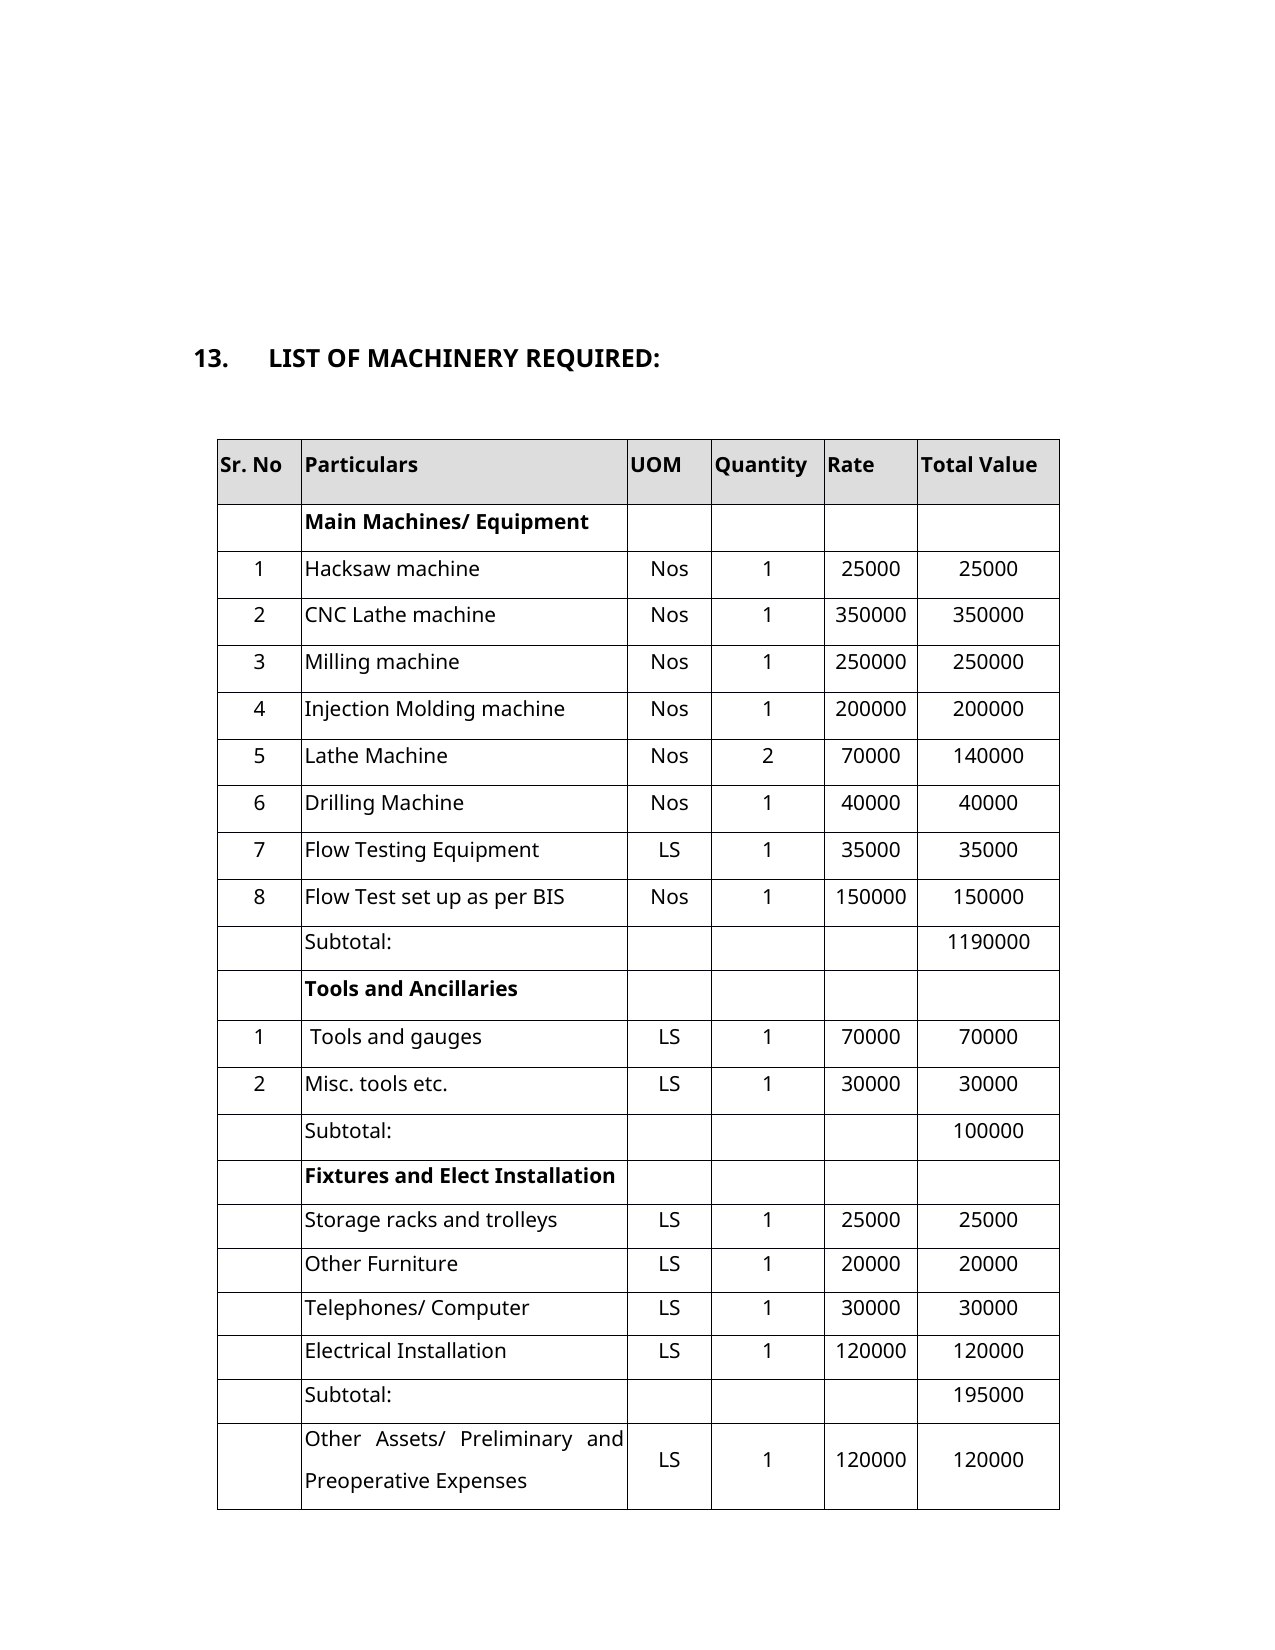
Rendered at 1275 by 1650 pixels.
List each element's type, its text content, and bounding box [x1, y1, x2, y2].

table_cell Fixtures and Elect Installation [302, 1161, 627, 1204]
table_cell 250000 [918, 646, 1059, 692]
table_cell 1 [712, 1068, 824, 1113]
table_cell [628, 1161, 711, 1204]
table_cell Subtotal: [302, 927, 627, 970]
table_cell 120000 [918, 1424, 1059, 1509]
table_cell 2 [218, 1068, 301, 1113]
table_cell 120000 [825, 1336, 917, 1379]
table_cell LS [628, 1336, 711, 1379]
table_cell Nos [628, 740, 711, 785]
table_cell 1 [712, 552, 824, 598]
table_cell 1 [712, 786, 824, 832]
table_cell 1 [712, 646, 824, 692]
table_cell 1 [712, 1021, 824, 1067]
table_header Quantity [712, 440, 824, 504]
table_cell Milling machine [302, 646, 627, 692]
table_cell 2 [218, 599, 301, 645]
table_cell 150000 [825, 880, 917, 926]
table_cell Tools and Ancillaries [302, 971, 627, 1020]
text 13. LIST OF MACHINERY REQUIRED: [193, 341, 1157, 375]
table_cell Nos [628, 646, 711, 692]
table_cell 1 [712, 1205, 824, 1248]
table_cell 1 [712, 833, 824, 879]
table_cell Tools and gauges [302, 1021, 627, 1067]
table_cell 4 [218, 693, 301, 738]
table_cell [628, 927, 711, 970]
table_cell [825, 1380, 917, 1423]
table_cell [218, 1205, 301, 1248]
table_cell [918, 505, 1059, 551]
table_cell Flow Test set up as per BIS [302, 880, 627, 926]
table_cell 30000 [825, 1068, 917, 1113]
table_cell [918, 1161, 1059, 1204]
table_cell [825, 927, 917, 970]
table_cell 70000 [918, 1021, 1059, 1067]
table_cell [218, 1336, 301, 1379]
table_cell 1 [712, 1336, 824, 1379]
table_cell [218, 927, 301, 970]
table_cell 350000 [918, 599, 1059, 645]
table_cell 5 [218, 740, 301, 785]
table_header Particulars [302, 440, 627, 504]
table_header Total Value [918, 440, 1059, 504]
table_cell 20000 [825, 1249, 917, 1292]
table_cell Nos [628, 693, 711, 738]
table_cell [628, 1115, 711, 1160]
table_cell [825, 1161, 917, 1204]
table_cell [218, 1249, 301, 1292]
table_cell LS [628, 1021, 711, 1067]
table_cell 25000 [825, 1205, 917, 1248]
table_cell [825, 1115, 917, 1160]
table_cell 3 [218, 646, 301, 692]
table_cell [218, 1161, 301, 1204]
table_cell 30000 [825, 1293, 917, 1335]
table_cell Other Assets/ Preliminary and Preoperative Expenses [302, 1424, 627, 1509]
table_cell 2 [712, 740, 824, 785]
table_cell [628, 505, 711, 551]
table_cell [712, 1380, 824, 1423]
table_cell [628, 971, 711, 1020]
table_cell LS [628, 833, 711, 879]
table_cell 25000 [918, 552, 1059, 598]
table_cell [218, 1424, 301, 1509]
table_cell Nos [628, 786, 711, 832]
table_cell 70000 [825, 740, 917, 785]
table_cell [712, 927, 824, 970]
table_cell LS [628, 1424, 711, 1509]
table_cell Flow Testing Equipment [302, 833, 627, 879]
table_cell 1 [218, 552, 301, 598]
table_cell 140000 [918, 740, 1059, 785]
table_cell Nos [628, 599, 711, 645]
table_cell Drilling Machine [302, 786, 627, 832]
table_cell [918, 971, 1059, 1020]
table_header Sr. No [218, 440, 301, 504]
table_cell 1 [218, 1021, 301, 1067]
table_cell 1 [712, 1249, 824, 1292]
table_cell 20000 [918, 1249, 1059, 1292]
table_header Rate [825, 440, 917, 504]
table_cell [218, 1380, 301, 1423]
table_cell [825, 971, 917, 1020]
table_cell Misc. tools etc. [302, 1068, 627, 1113]
table_cell LS [628, 1068, 711, 1113]
table_cell 40000 [918, 786, 1059, 832]
table_cell Subtotal: [302, 1115, 627, 1160]
table_cell 6 [218, 786, 301, 832]
table_cell 200000 [825, 693, 917, 738]
table_cell 1 [712, 693, 824, 738]
table_cell 200000 [918, 693, 1059, 738]
table_cell 150000 [918, 880, 1059, 926]
table_cell LS [628, 1205, 711, 1248]
table_cell Subtotal: [302, 1380, 627, 1423]
table_cell 7 [218, 833, 301, 879]
table_cell Nos [628, 880, 711, 926]
table_cell 250000 [825, 646, 917, 692]
table_cell 1 [712, 880, 824, 926]
table_header UOM [628, 440, 711, 504]
table_cell 35000 [918, 833, 1059, 879]
table_cell Nos [628, 552, 711, 598]
table_cell 8 [218, 880, 301, 926]
table_cell 35000 [825, 833, 917, 879]
table_cell 1 [712, 599, 824, 645]
table_cell [218, 505, 301, 551]
table_cell Electrical Installation [302, 1336, 627, 1379]
table_cell [218, 971, 301, 1020]
table_cell Injection Molding machine [302, 693, 627, 738]
table_cell [218, 1115, 301, 1160]
table_cell CNC Lathe machine [302, 599, 627, 645]
table_cell Telephones/ Computer [302, 1293, 627, 1335]
table_cell Lathe Machine [302, 740, 627, 785]
table_cell [218, 1293, 301, 1335]
table_cell 40000 [825, 786, 917, 832]
table_cell [712, 971, 824, 1020]
table_cell [712, 1115, 824, 1160]
table_cell 30000 [918, 1068, 1059, 1113]
table_cell 1190000 [918, 927, 1059, 970]
table_cell Other Furniture [302, 1249, 627, 1292]
table_cell 25000 [918, 1205, 1059, 1248]
table_cell Main Machines/ Equipment [302, 505, 627, 551]
table_cell Hacksaw machine [302, 552, 627, 598]
table_cell [825, 505, 917, 551]
table_cell 350000 [825, 599, 917, 645]
table_cell 1 [712, 1293, 824, 1335]
table_cell 120000 [825, 1424, 917, 1509]
table_cell [712, 1161, 824, 1204]
table_cell 120000 [918, 1336, 1059, 1379]
table_cell Storage racks and trolleys [302, 1205, 627, 1248]
table_cell 25000 [825, 552, 917, 598]
table_cell 100000 [918, 1115, 1059, 1160]
table_cell LS [628, 1293, 711, 1335]
table_cell 1 [712, 1424, 824, 1509]
table_cell 195000 [918, 1380, 1059, 1423]
table_cell LS [628, 1249, 711, 1292]
table_cell [628, 1380, 711, 1423]
table_cell 30000 [918, 1293, 1059, 1335]
table_cell 70000 [825, 1021, 917, 1067]
table_cell [712, 505, 824, 551]
